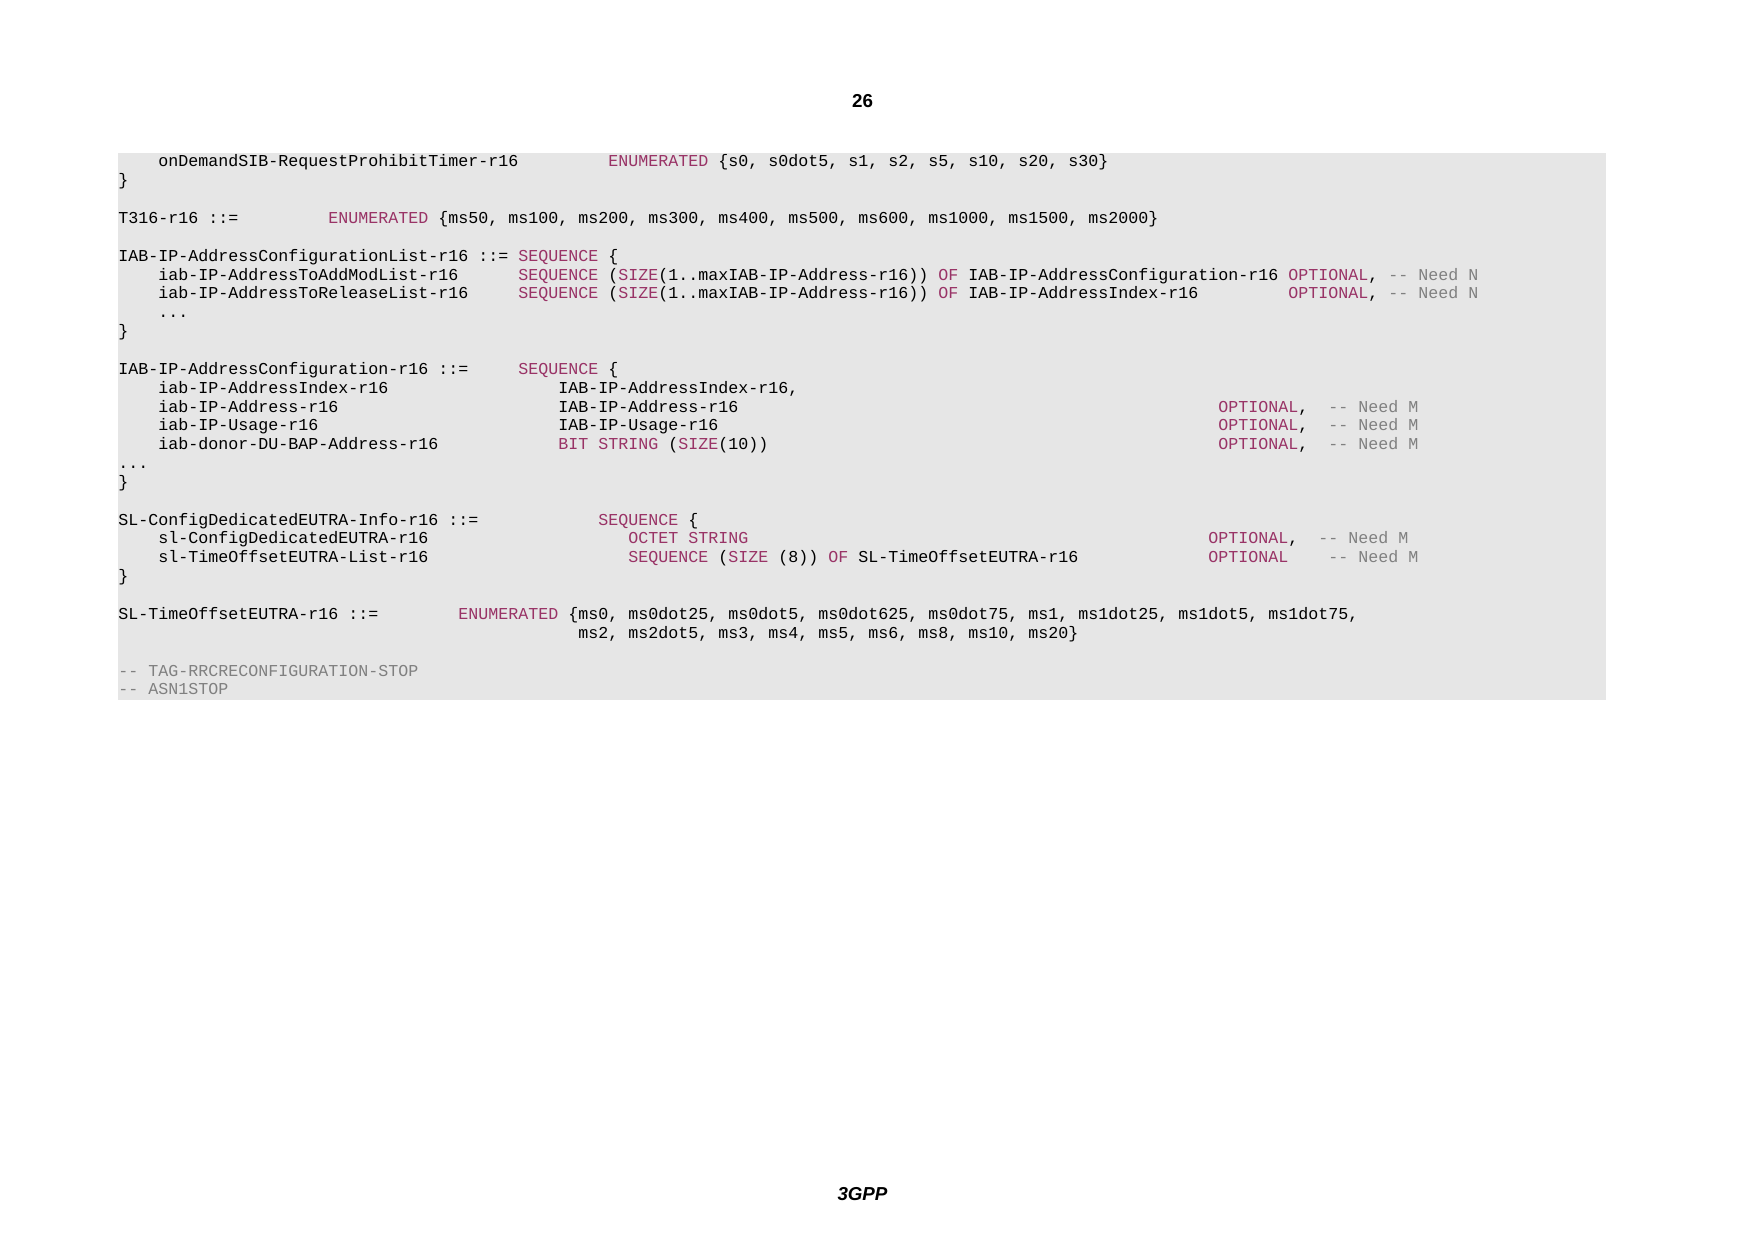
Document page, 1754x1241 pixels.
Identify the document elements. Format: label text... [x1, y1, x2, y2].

text -- ASN1STOP [118, 681, 1606, 700]
text -- TAG-RRCRECONFIGURATION-STOP [118, 662, 1606, 681]
text SL-TimeOffsetEUTRA-r16 ::= ENUMERATED {ms0, ms0dot25, ms0dot5, ms0dot625, ms0dot75, ms1, ms1dot25, ms1dot5, ms1dot75, [118, 606, 1606, 624]
text iab-IP-Address-r16 IAB-IP-Address-r16 OPTIONAL, -- Need M [118, 398, 1606, 417]
text IAB-IP-AddressConfiguration-r16 ::= SEQUENCE { [118, 360, 1606, 379]
text } [118, 172, 1606, 191]
text T316-r16 ::= ENUMERATED {ms50, ms100, ms200, ms300, ms400, ms500, ms600, ms1000, ms1500, ms2000} [118, 209, 1606, 228]
text sl-ConfigDedicatedEUTRA-r16 OCTET STRING OPTIONAL, -- Need M [118, 530, 1606, 549]
text iab-IP-AddressToAddModList-r16 SEQUENCE (SIZE(1..maxIAB-IP-Address-r16)) OF IAB-IP-AddressConfiguration-r16 OPTIONAL, -- Need N [118, 266, 1606, 285]
text ... [118, 455, 1606, 473]
text iab-IP-AddressToReleaseList-r16 SEQUENCE (SIZE(1..maxIAB-IP-Address-r16)) OF IAB-IP-AddressIndex-r16 OPTIONAL, -- Need N [118, 285, 1606, 304]
text } [118, 568, 1606, 587]
text iab-donor-DU-BAP-Address-r16 BIT STRING (SIZE(10)) OPTIONAL, -- Need M [118, 436, 1606, 455]
text sl-TimeOffsetEUTRA-List-r16 SEQUENCE (SIZE (8)) OF SL-TimeOffsetEUTRA-r16 OPTIONAL -- Need M [118, 549, 1606, 568]
text iab-IP-AddressIndex-r16 IAB-IP-AddressIndex-r16, [118, 379, 1606, 398]
text ms2, ms2dot5, ms3, ms4, ms5, ms6, ms8, ms10, ms20} [118, 624, 1606, 643]
text } [118, 473, 1606, 492]
text iab-IP-Usage-r16 IAB-IP-Usage-r16 OPTIONAL, -- Need M [118, 417, 1606, 436]
text SL-ConfigDedicatedEUTRA-Info-r16 ::= SEQUENCE { [118, 511, 1606, 530]
text onDemandSIB-RequestProhibitTimer-r16 ENUMERATED {s0, s0dot5, s1, s2, s5, s10, s20, s30} [118, 153, 1606, 172]
text } [118, 323, 1606, 342]
text ... [118, 304, 1606, 323]
text IAB-IP-AddressConfigurationList-r16 ::= SEQUENCE { [118, 247, 1606, 266]
